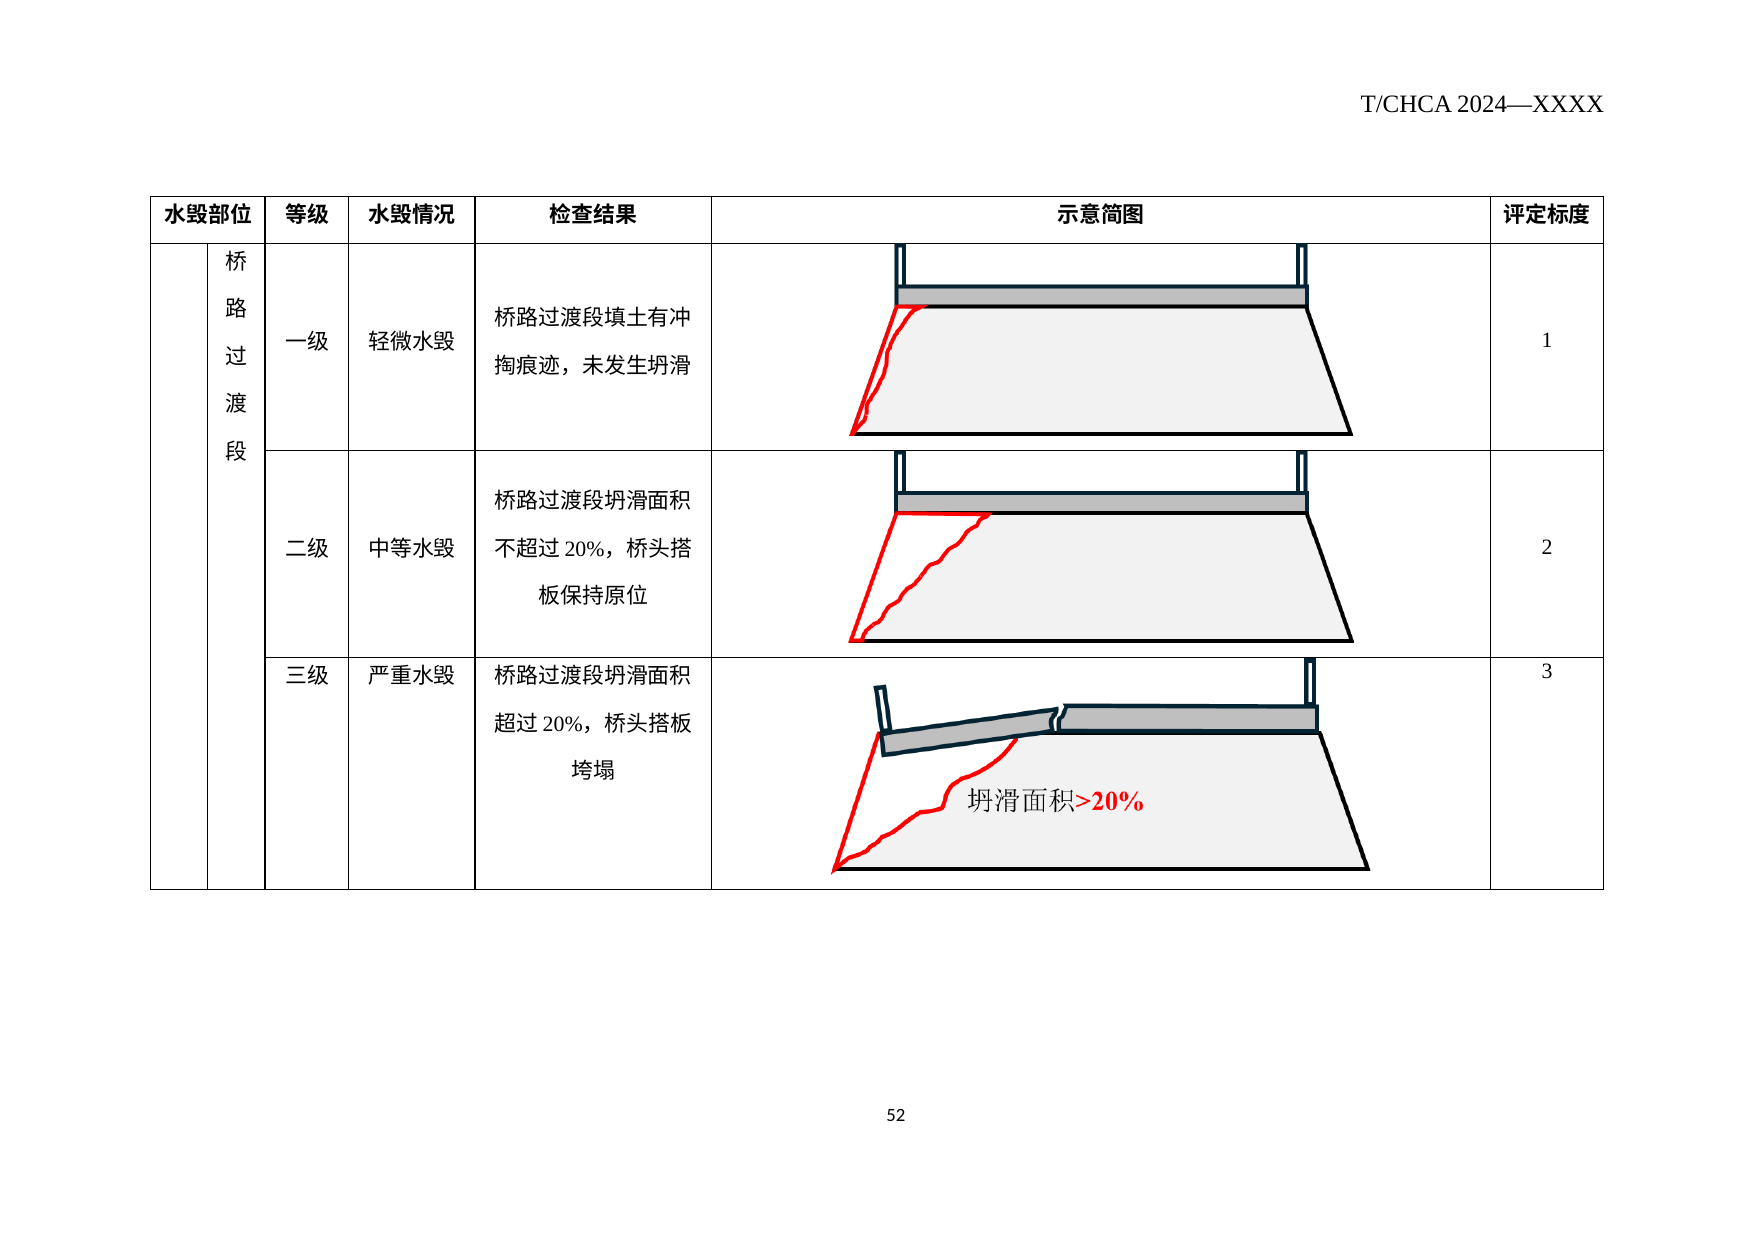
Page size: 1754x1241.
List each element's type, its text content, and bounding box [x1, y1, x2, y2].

table_cell 2 [1491, 451, 1603, 657]
table_cell 三级 [266, 658, 348, 889]
picture [907, 451, 1295, 490]
table_header 评定标度 [1491, 197, 1603, 243]
picture [1062, 709, 1314, 728]
table_cell 中等水毁 [349, 451, 474, 657]
picture [847, 451, 1355, 643]
table_header 检查结果 [476, 197, 711, 243]
picture [879, 690, 887, 728]
table_cell 轻微水毁 [349, 244, 474, 450]
table_cell 二级 [266, 451, 348, 657]
table_cell 桥路过渡段填土有冲掏痕迹，未发生坍滑 [476, 244, 711, 450]
picture [848, 243, 1354, 436]
table_cell [712, 658, 1490, 889]
table_header 示意简图 [712, 197, 1490, 243]
table_header 水毁情况 [349, 197, 474, 243]
table_header 水毁部位 [151, 197, 264, 243]
picture [907, 243, 1295, 284]
table_cell 1 [1491, 244, 1603, 450]
table_cell [712, 244, 1490, 450]
table_cell [712, 451, 1490, 657]
table_cell 桥路过渡段坍滑面积超过20%，桥头搭板垮塌 [476, 658, 711, 889]
table_cell 桥路过渡段 [208, 244, 264, 889]
table_header 等级 [266, 197, 348, 243]
table_cell 严重水毁 [349, 658, 474, 889]
picture [830, 658, 1371, 875]
table_cell 一级 [266, 244, 348, 450]
picture [884, 713, 1051, 752]
table_cell 桥路过渡段坍滑面积不超过20%，桥头搭板保持原位 [476, 451, 711, 657]
table_cell 3 [1491, 658, 1603, 889]
